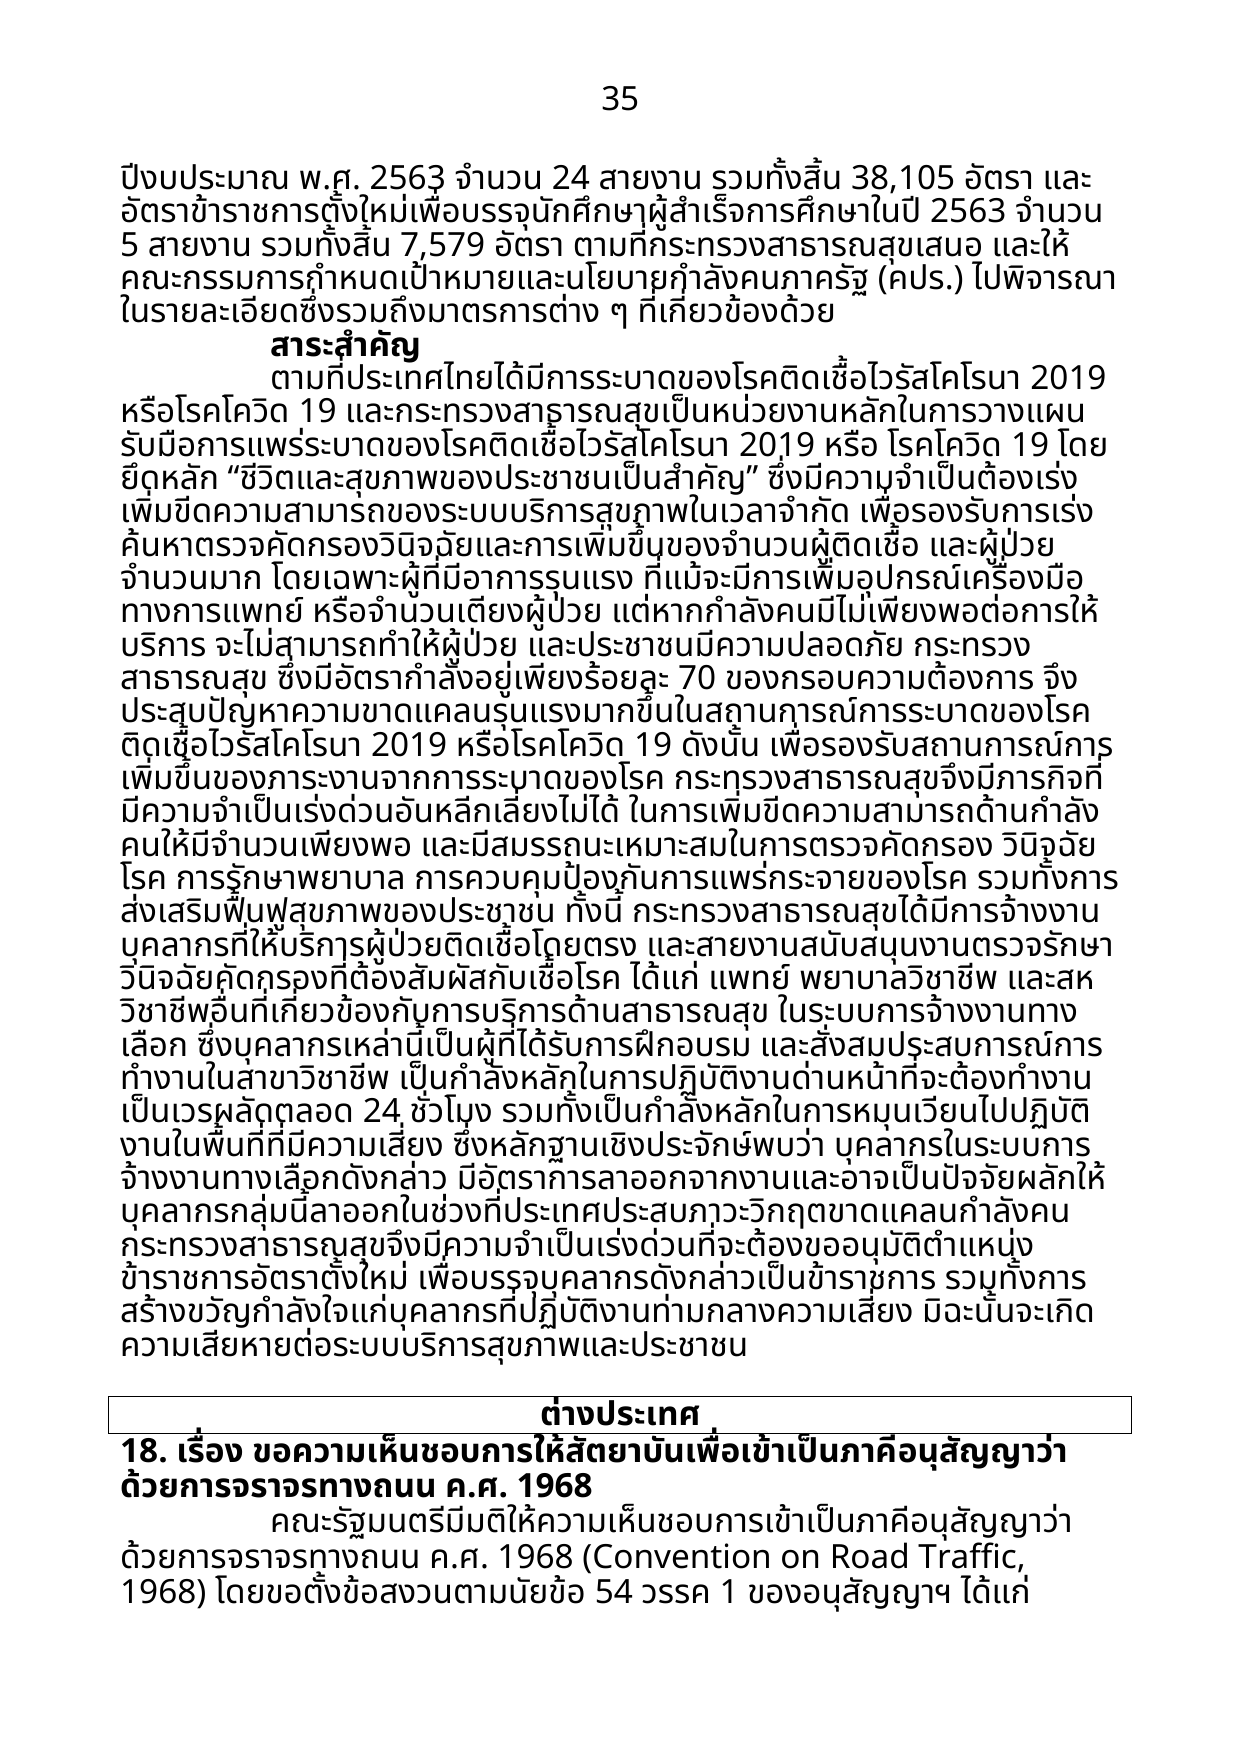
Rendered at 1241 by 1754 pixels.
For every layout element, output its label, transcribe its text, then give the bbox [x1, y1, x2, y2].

text คณะรัฐมนตรีมีมติให้ความเห็นชอบการเข้าเป็นภาคีอนุสัญญาว่าด้วยการจราจรทางถนน ค.ศ. 1968 (Convention on Road Traffic, 1968) โดยขอตั้งข้อสงวนตามนัยข้อ 54 วรรค 1 ของอนุสัญญาฯ ได้แก่ [120, 1504, 1120, 1611]
text สาระสำคัญ [120, 329, 1120, 363]
text ตามที่ประเทศไทยได้มีการระบาดของโรคติดเชื้อไวรัสโคโรนา 2019 หรือโรคโควิด 19 และกระทรวงสาธารณสุขเป็นหน่วยงานหลักในการวางแผนรับมือการแพร่ระบาดของโรคติดเชื้อไวรัสโคโรนา 2019 หรือ โรคโควิด 19 โดยยึดหลัก “ชีวิตและสุขภาพของประชาชนเป็นสำคัญ” ซึ่งมีความจำเป็นต้องเร่งเพิ่มขีดความสามารถของระบบบริการสุขภาพในเวลาจำกัด เพื่อรองรับการเร่งค้นหาตรวจคัดกรองวินิจฉัยและการเพิ่มขึ้นของจำนวนผู้ติดเชื้อ และผู้ป่วยจำนวนมาก โดยเฉพาะผู้ที่มีอาการรุนแรง ที่แม้จะมีการเพิ่มอุปกรณ์เครื่องมือทางการแพทย์ หรือจำนวนเตียงผู้ป่วย แต่หากกำลังคนมีไม่เพียงพอต่อการให้บริการ จะไม่สามารถทำให้ผู้ป่วย และประชาชนมีความปลอดภัย กระทรวงสาธารณสุข ซึ่งมีอัตรากำลังอยู่เพียงร้อยละ 70 ของกรอบความต้องการ จึงประสบปัญหาความขาดแคลนรุนแรงมากขึ้นในสถานการณ์การระบาดของโรคติดเชื้อไวรัสโคโรนา 2019 หรือโรคโควิด 19 ดังนั้น เพื่อรองรับสถานการณ์การเพิ่มขึ้นของภาระงานจากการระบาดของโรค กระทรวงสาธารณสุขจึงมีภารกิจที่มีความจำเป็นเร่งด่วนอันหลีกเลี่ยงไม่ได้ ในการเพิ่มขีดความสามารถด้านกำลังคนให้มีจำนวนเพียงพอ และมีสมรรถนะเหมาะสมในการตรวจคัดกรอง วินิจฉัยโรค การรักษาพยาบาล การควบคุมป้องกันการแพร่กระจายของโรค รวมทั้งการส่งเสริมฟื้นฟูสุขภาพของประชาชน ทั้งนี้ กระทรวงสาธารณสุขได้มีการจ้างงานบุคลากรที่ให้บริการผู้ป่วยติดเชื้อโดยตรง และสายงานสนับสนุนงานตรวจรักษาวินิจฉัยคัดกรองที่ต้องสัมผัสกับเชื้อโรค ได้แก่ แพทย์ พยาบาลวิชาชีพ และสหวิชาชีพอื่นที่เกี่ยวข้องกับการบริการด้านสาธารณสุข ในระบบการจ้างงานทางเลือก ซึ่งบุคลากรเหล่านี้เป็นผู้ที่ได้รับการฝึกอบรม และสั่งสมประสบการณ์การทำงานในสาขาวิชาชีพ เป็นกำลังหลักในการปฏิบัติงานด่านหน้าที่จะต้องทำงานเป็นเวรผลัดตลอด 24 ชั่วโมง รวมทั้งเป็นกำลังหลักในการหมุนเวียนไปปฏิบัติงานในพื้นที่ที่มีความเสี่ยง ซึ่งหลักฐานเชิงประจักษ์พบว่า บุคลากรในระบบการจ้างงานทางเลือกดังกล่าว มีอัตราการลาออกจากงานและอาจเป็นปัจจัยผลักให้บุคลากรกลุ่มนี้ลาออกในช่วงที่ประเทศประสบภาวะวิกฤตขาดแคลนกำลังคน กระทรวงสาธารณสุขจึงมีความจำเป็นเร่งด่วนที่จะต้องขออนุมัติตำแหน่งข้าราชการอัตราตั้งใหม่ เพื่อบรรจุบุคลากรดังกล่าวเป็นข้าราชการ รวมทั้งการสร้างขวัญกำลังใจแก่บุคลากรที่ปฏิบัติงานท่ามกลางความเสี่ยง มิฉะนั้นจะเกิดความเสียหายต่อระบบบริการสุขภาพและประชาชน [120, 363, 1120, 1363]
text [120, 163, 1120, 329]
text 18. เรื่อง ขอความเห็นชอบการให้สัตยาบันเพื่อเข้าเป็นภาคีอนุสัญญาว่าด้วยการจราจรทางถนน ค.ศ. 1968 [120, 1434, 1120, 1504]
table_header ต่างประเทศ [109, 1397, 1131, 1433]
